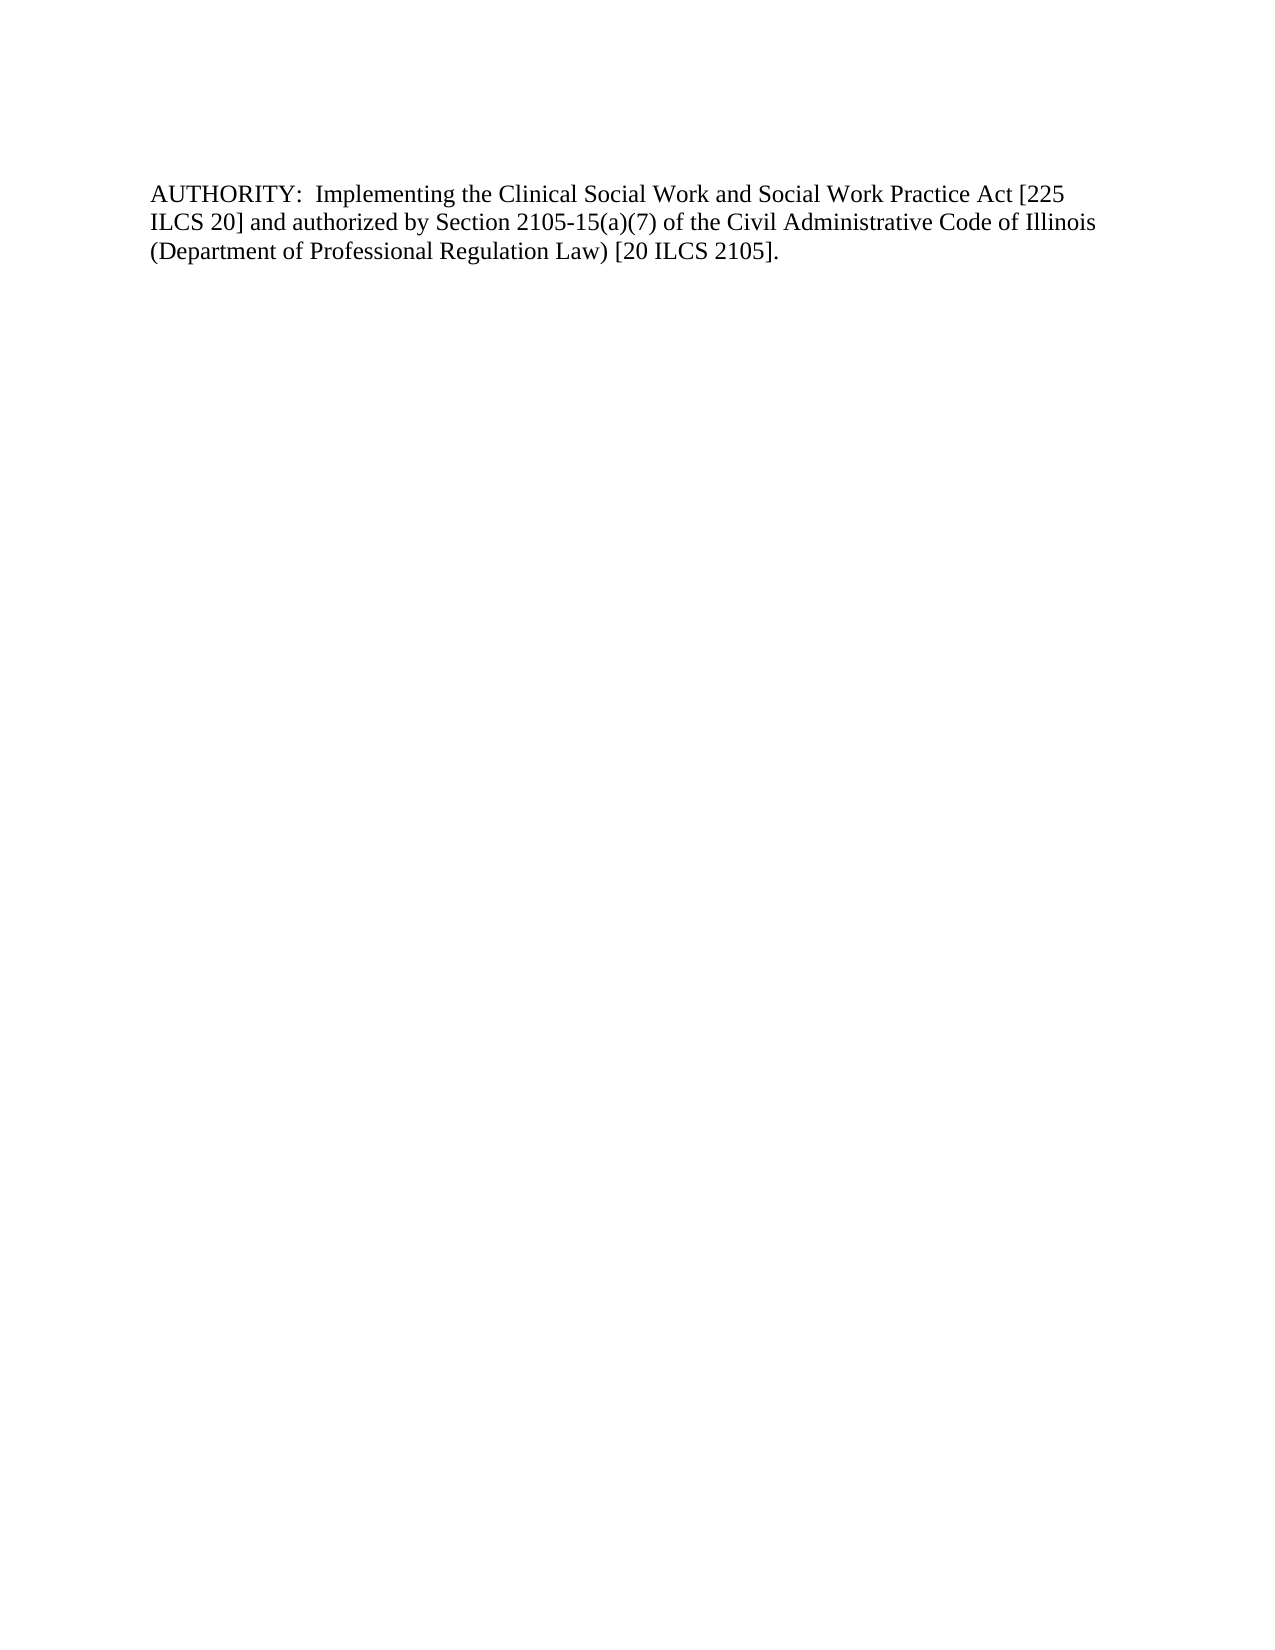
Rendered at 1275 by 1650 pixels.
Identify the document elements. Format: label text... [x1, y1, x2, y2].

text AUTHORITY: Implementing the Clinical Social Work and Social Work Practice Act [225 ILCS 20] and authorized by Section 2105-15(a)(7) of the Civil Administrative Code of Illinois (Department of Professional Regulation Law) [20 ILCS 2105]. [150, 179, 1125, 265]
